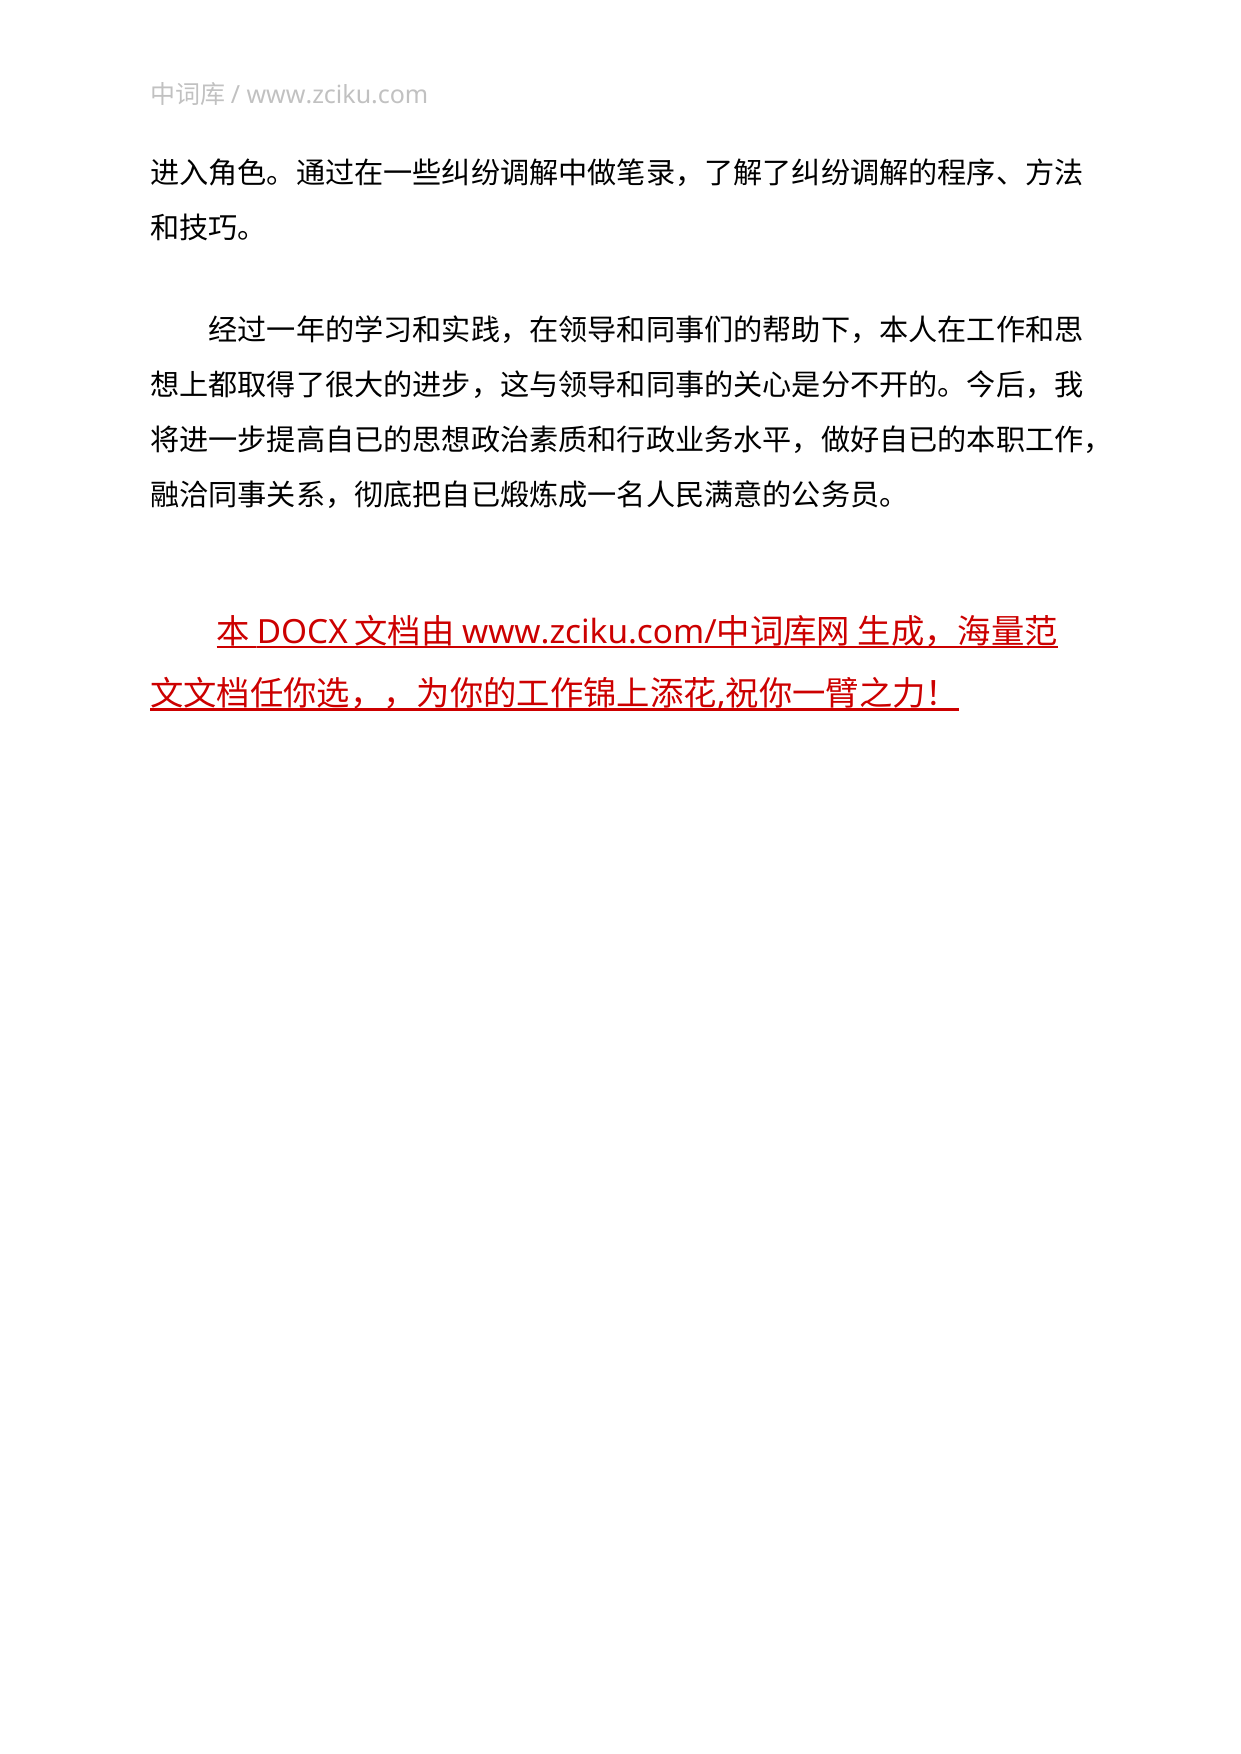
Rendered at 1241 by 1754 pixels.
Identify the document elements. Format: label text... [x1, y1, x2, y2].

text 本DOCX文档由 www.zciku.com/中词库网 生成，海量范文文档任你选，，为你的工作锦上添花,祝你一臂之力！ [150, 604, 1090, 716]
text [150, 150, 1090, 247]
text 经过一年的学习和实践，在领导和同事们的帮助下，本人在工作和思想上都取得了很大的进步，这与领导和同事的关心是分不开的。今后，我将进一步提高自已的思想政治素质和行政业务水平，做好自已的本职工作，融洽同事关系，彻底把自已煅炼成一名人民满意的公务员。 [150, 307, 1090, 514]
